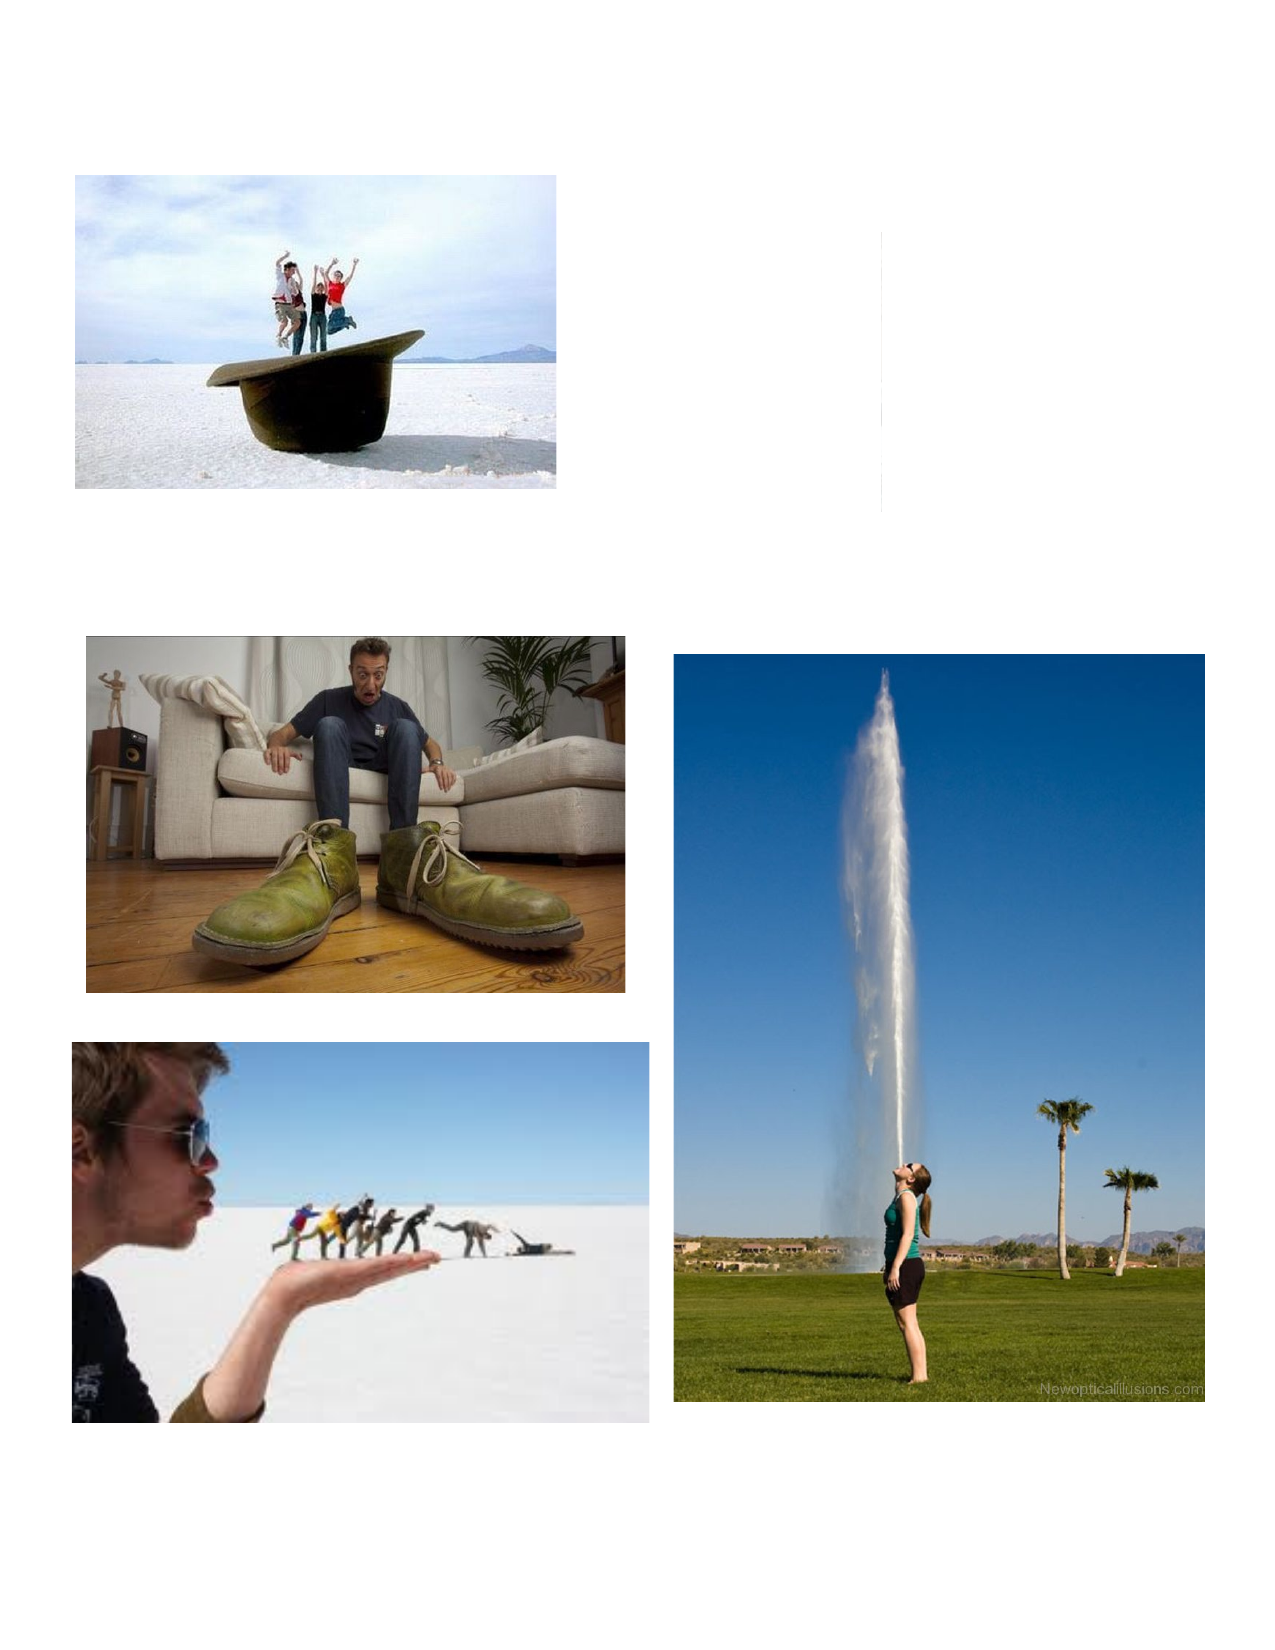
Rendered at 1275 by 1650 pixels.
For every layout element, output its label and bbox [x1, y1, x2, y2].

picture [71, 1042, 650, 1423]
picture [86, 636, 626, 992]
picture [673, 654, 1205, 1401]
picture [75, 175, 557, 488]
